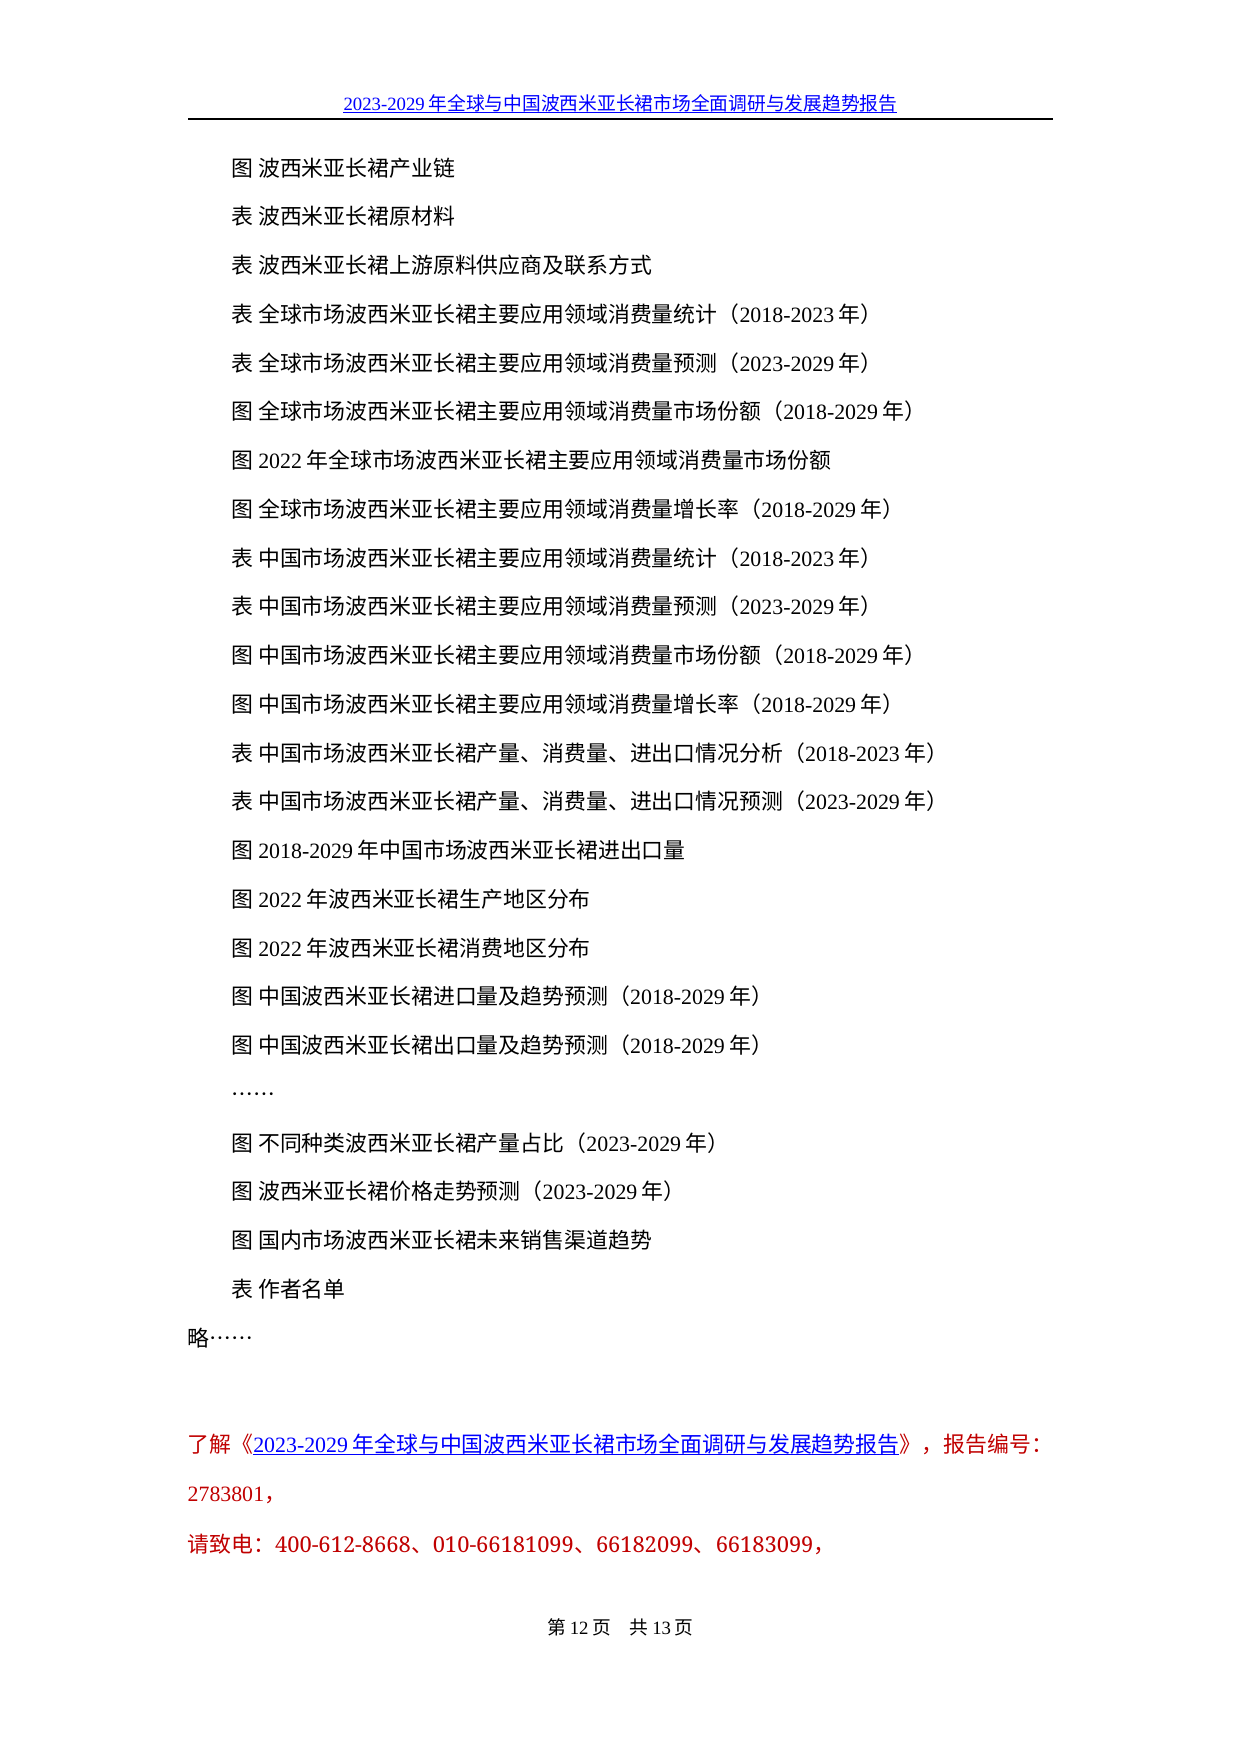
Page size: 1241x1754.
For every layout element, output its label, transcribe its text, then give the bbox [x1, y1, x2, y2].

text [187, 150, 1053, 1353]
text 了解《2023-2029年全球与中国波西米亚长裙市场全面调研与发展趋势报告》，报告编号：2783801， [187, 1427, 1053, 1508]
text 请致电：400-612-8668、010-66181099、66182099、66183099， [187, 1527, 1053, 1559]
